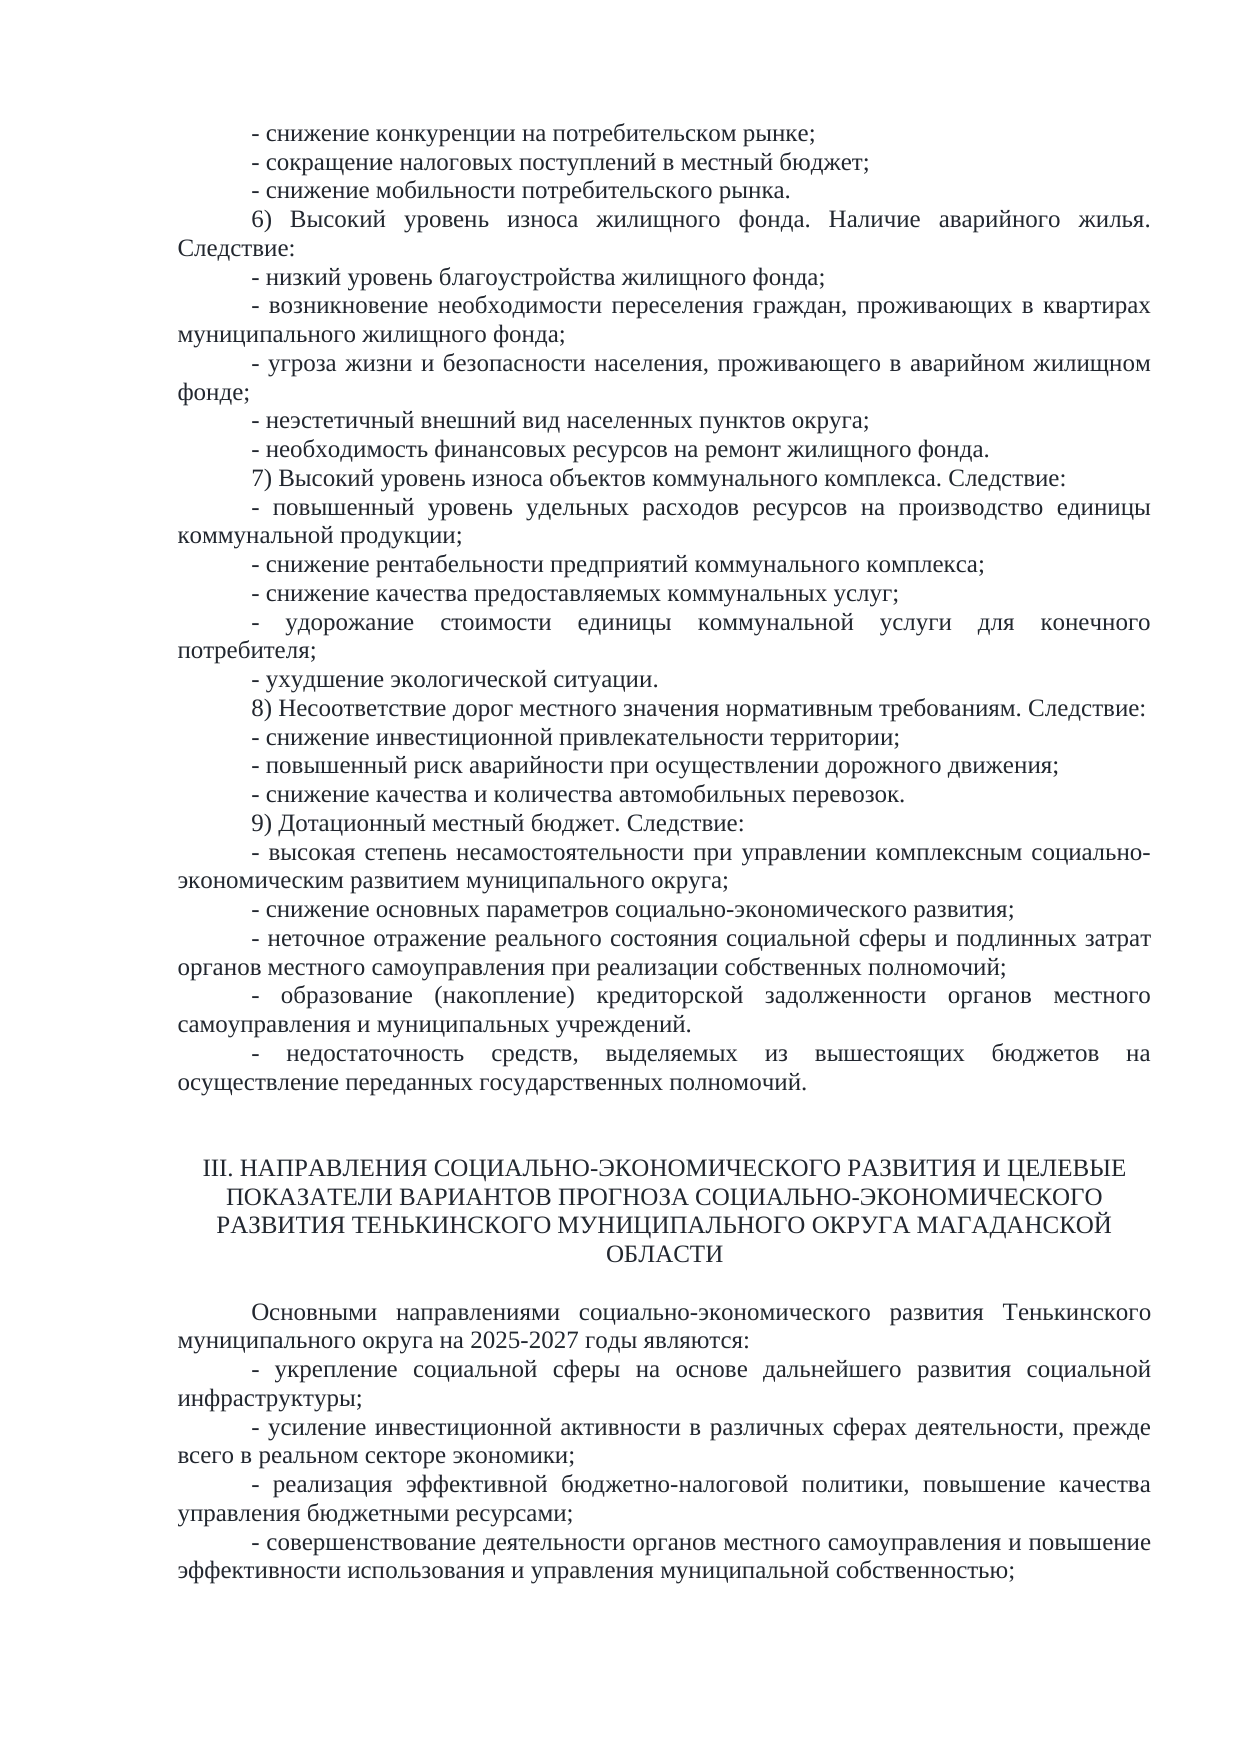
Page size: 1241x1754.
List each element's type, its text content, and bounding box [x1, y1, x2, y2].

text - неточное отражение реального состояния социальной сферы и подлинных затрат органов местного самоуправления при реализации собственных полномочий; [177, 923, 1152, 981]
text - необходимость финансовых ресурсов на ремонт жилищного фонда. [177, 434, 1152, 463]
text - возникновение необходимости переселения граждан, проживающих в квартирах муниципального жилищного фонда; [177, 291, 1152, 348]
text - повышенный уровень удельных расходов ресурсов на производство единицы коммунальной продукции; [177, 492, 1152, 549]
text III. НАПРАВЛЕНИЯ СОЦИАЛЬНО-ЭКОНОМИЧЕСКОГО РАЗВИТИЯ И ЦЕЛЕВЫЕ [177, 1153, 1152, 1182]
text Основными направлениями социально-экономического развития Тенькинского муниципального округа на 2025-2027 годы являются: [177, 1297, 1152, 1354]
text - снижение рентабельности предприятий коммунального комплекса; [177, 549, 1152, 578]
text - снижение мобильности потребительского рынка. [177, 176, 1152, 204]
text - реализация эффективной бюджетно-налоговой политики, повышение качества управления бюджетными ресурсами; [177, 1469, 1152, 1527]
text - укрепление социальной сферы на основе дальнейшего развития социальной инфраструктуры; [177, 1354, 1152, 1412]
text 7) Высокий уровень износа объектов коммунального комплекса. Следствие: [177, 463, 1152, 492]
text - ухудшение экологической ситуации. [177, 664, 1152, 693]
text - усиление инвестиционной активности в различных сферах деятельности, прежде всего в реальном секторе экономики; [177, 1412, 1152, 1469]
text - сокращение налоговых поступлений в местный бюджет; [177, 147, 1152, 176]
text - снижение качества предоставляемых коммунальных услуг; [177, 578, 1152, 607]
text 6) Высокий уровень износа жилищного фонда. Наличие аварийного жилья. Следствие: [177, 204, 1152, 262]
text - снижение основных параметров социально-экономического развития; [177, 894, 1152, 923]
text - снижение инвестиционной привлекательности территории; [177, 722, 1152, 751]
text 9) Дотационный местный бюджет. Следствие: [177, 808, 1152, 837]
text - повышенный риск аварийности при осуществлении дорожного движения; [177, 751, 1152, 779]
text 8) Несоответствие дорог местного значения нормативным требованиям. Следствие: [177, 693, 1152, 722]
text - удорожание стоимости единицы коммунальной услуги для конечного потребителя; [177, 607, 1152, 664]
text - снижение качества и количества автомобильных перевозок. [177, 779, 1152, 808]
text - образование (накопление) кредиторской задолженности органов местного самоуправления и муниципальных учреждений. [177, 981, 1152, 1038]
text - низкий уровень благоустройства жилищного фонда; [177, 262, 1152, 291]
text - угроза жизни и безопасности населения, проживающего в аварийном жилищном фонде; [177, 348, 1152, 406]
text ПОКАЗАТЕЛИ ВАРИАНТОВ ПРОГНОЗА СОЦИАЛЬНО-ЭКОНОМИЧЕСКОГО РАЗВИТИЯ ТЕНЬКИНСКОГО МУНИЦИПАЛЬНОГО ОКРУГА МАГАДАНСКОЙ ОБЛАСТИ [177, 1182, 1152, 1268]
text - совершенствование деятельности органов местного самоуправления и повышение эффективности использования и управления муниципальной собственностью; [177, 1527, 1152, 1584]
text - неэстетичный внешний вид населенных пунктов округа; [177, 406, 1152, 434]
text - недостаточность средств, выделяемых из вышестоящих бюджетов на осуществление переданных государственных полномочий. [177, 1038, 1152, 1096]
text - высокая степень несамостоятельности при управлении комплексным социально-экономическим развитием муниципального округа; [177, 837, 1152, 894]
text - снижение конкуренции на потребительском рынке; [177, 118, 1152, 147]
